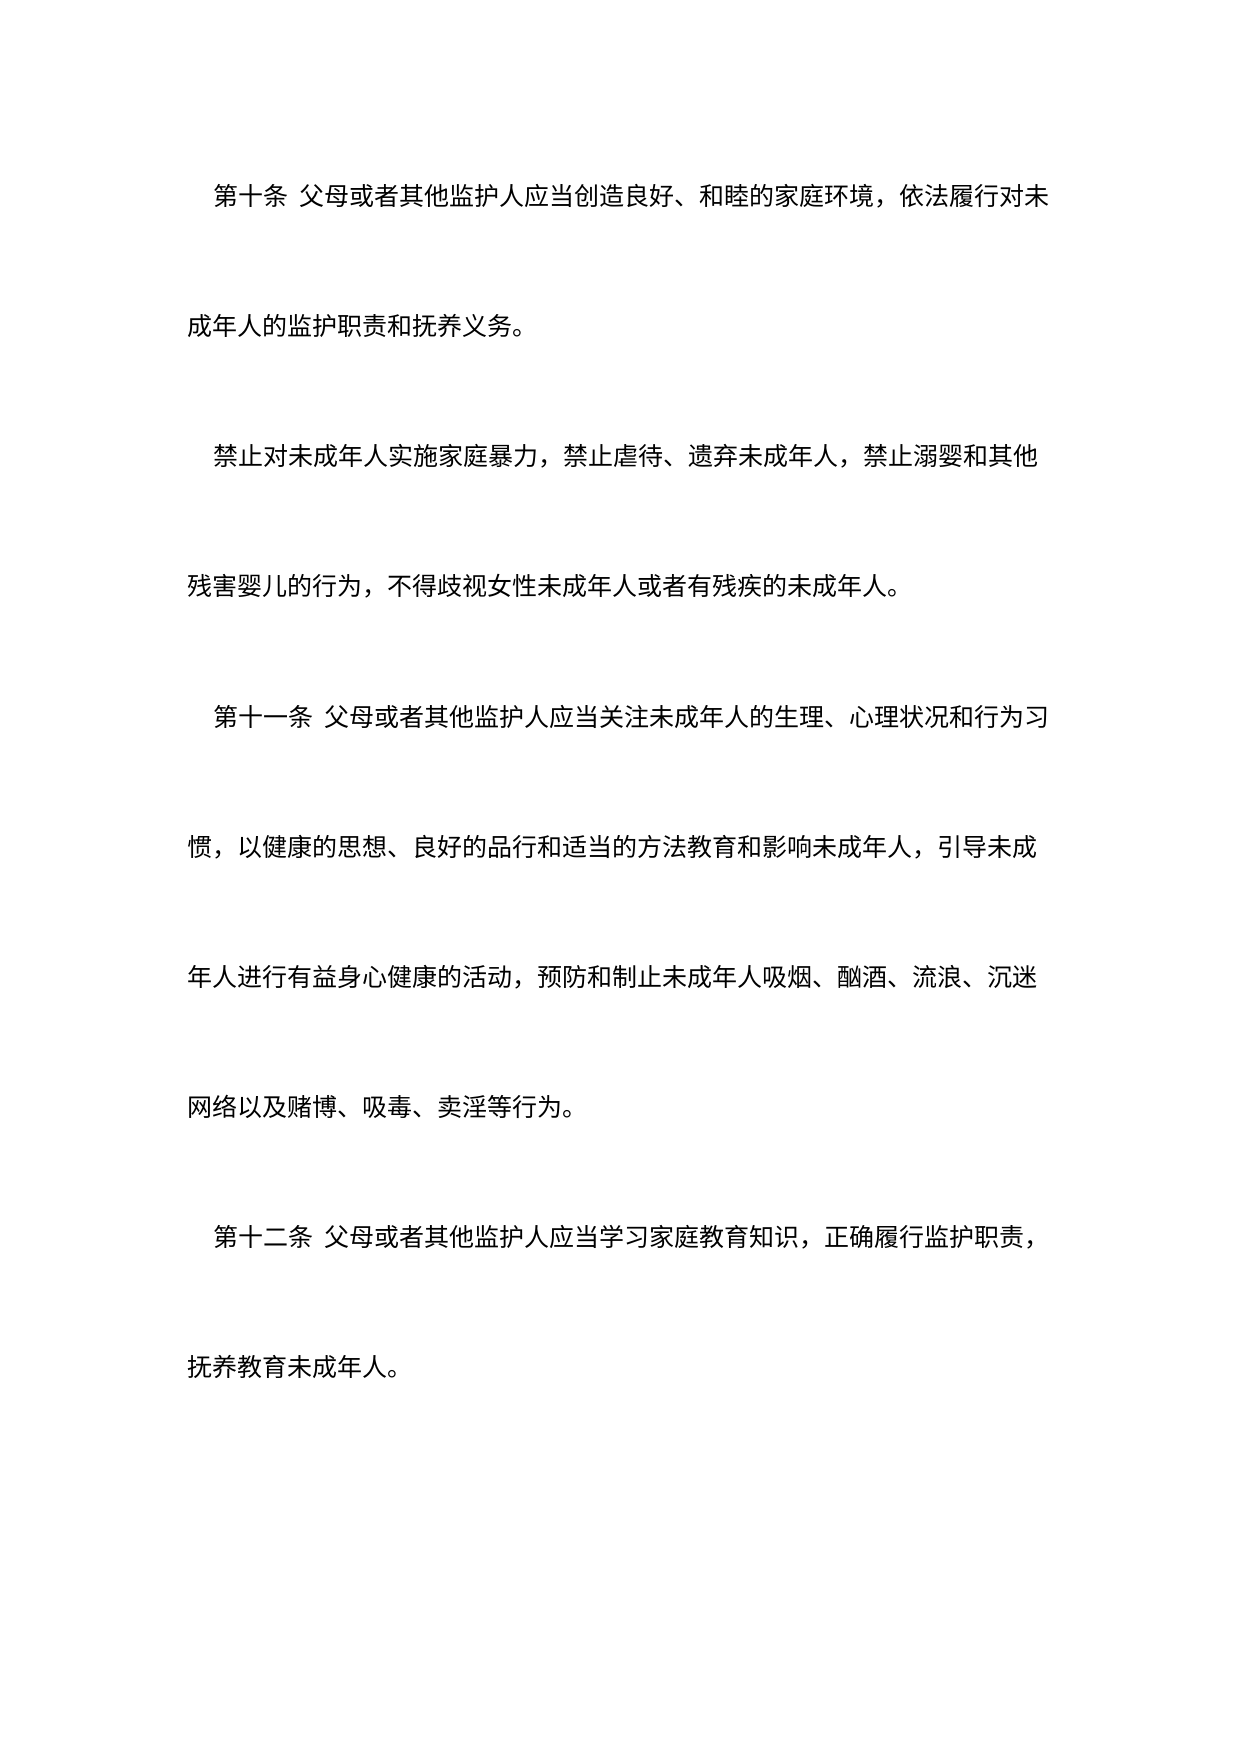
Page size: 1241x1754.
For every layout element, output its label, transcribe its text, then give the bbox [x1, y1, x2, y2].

text 第十条 父母或者其他监护人应当创造良好、和睦的家庭环境，依法履行对未成年人的监护职责和抚养义务。 [187, 162, 1053, 357]
text 第十二条 父母或者其他监护人应当学习家庭教育知识，正确履行监护职责，抚养教育未成年人。 [187, 1203, 1053, 1398]
text 禁止对未成年人实施家庭暴力，禁止虐待、遗弃未成年人，禁止溺婴和其他残害婴儿的行为，不得歧视女性未成年人或者有残疾的未成年人。 [187, 422, 1053, 617]
text 第十一条 父母或者其他监护人应当关注未成年人的生理、心理状况和行为习惯，以健康的思想、良好的品行和适当的方法教育和影响未成年人，引导未成年人进行有益身心健康的活动，预防和制止未成年人吸烟、酗酒、流浪、沉迷网络以及赌博、吸毒、卖淫等行为。 [187, 683, 1053, 1138]
